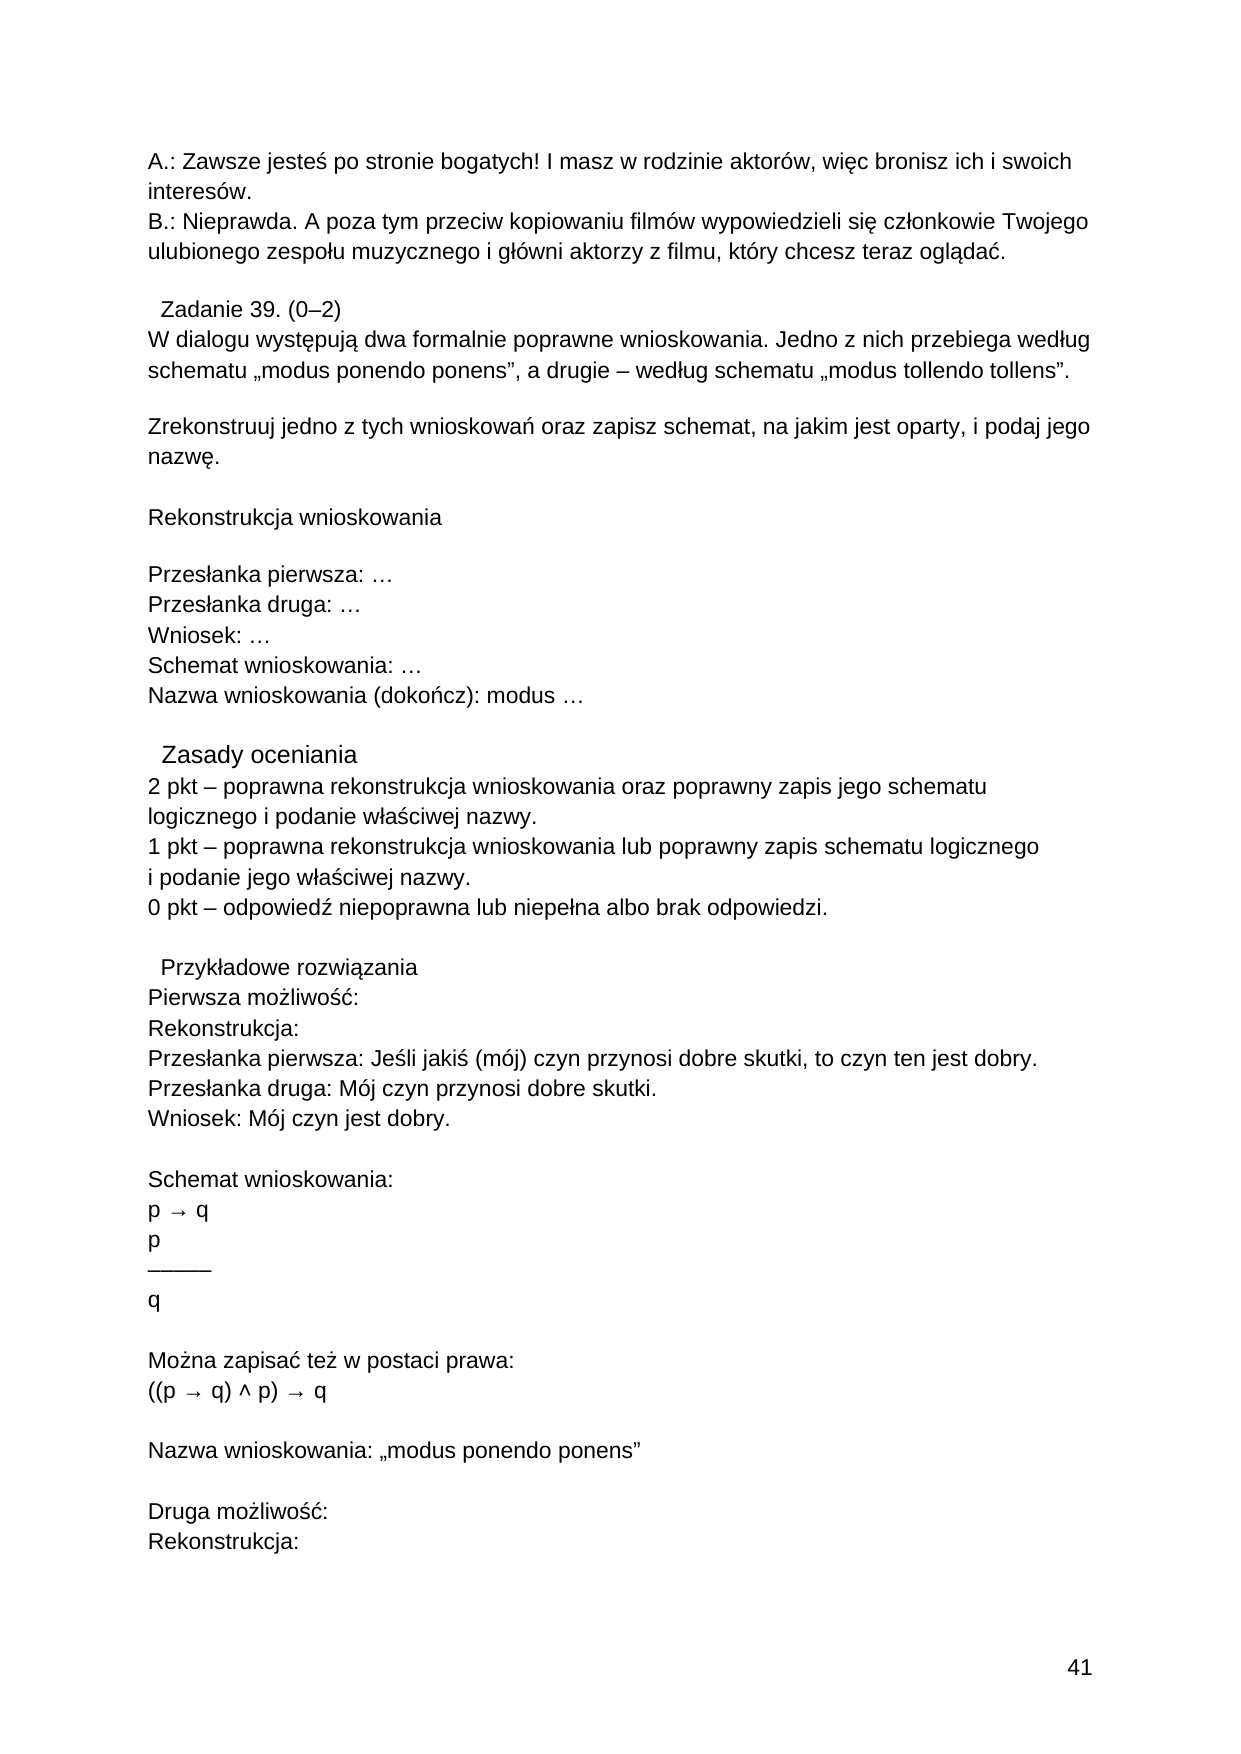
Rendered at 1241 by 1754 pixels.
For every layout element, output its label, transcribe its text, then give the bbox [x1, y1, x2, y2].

text Wniosek: Mój czyn jest dobry. [148, 1105, 1092, 1131]
text Zasady oceniania [148, 740, 1092, 768]
text Schemat wnioskowania: [148, 1166, 1092, 1192]
text W dialogu występują dwa formalnie poprawne wnioskowania. Jedno z nich przebiega według schematu „modus ponendo ponens”, a drugie – według schematu „modus tollendo tollens”. [148, 326, 1092, 383]
text Przesłanka druga: … [148, 591, 1092, 618]
text Można zapisać też w postaci prawa: [148, 1347, 1092, 1373]
text Wniosek: … [148, 622, 1092, 648]
text q [148, 1286, 1092, 1313]
text 1 pkt – poprawna rekonstrukcja wnioskowania lub poprawny zapis schematu logicznego i podanie jego właściwej nazwy. [148, 833, 1092, 890]
text Rekonstrukcja wnioskowania [148, 504, 1092, 558]
text Zadanie 39. (0–2) [148, 296, 1092, 322]
text Pierwsza możliwość: [148, 984, 1092, 1011]
text p → q [148, 1196, 1092, 1222]
text interesów. [148, 178, 1092, 204]
text Przesłanka druga: Mój czyn przynosi dobre skutki. [148, 1075, 1092, 1101]
text Schemat wnioskowania: … [148, 652, 1092, 678]
text ((p → q) ˄ p) → q [148, 1377, 1092, 1403]
text Zrekonstruuj jedno z tych wnioskowań oraz zapisz schemat, na jakim jest oparty, i podaj jego nazwę. [148, 413, 1092, 470]
text Przesłanka pierwsza: … [148, 561, 1092, 588]
text p [148, 1226, 1092, 1252]
text Druga możliwość: [148, 1498, 1092, 1524]
text ulubionego zespołu muzycznego i główni aktorzy z filmu, który chcesz teraz oglądać. [148, 238, 1092, 265]
text 0 pkt – odpowiedź niepoprawna lub niepełna albo brak odpowiedzi. [148, 894, 1092, 920]
text 2 pkt – poprawna rekonstrukcja wnioskowania oraz poprawny zapis jego schematu logicznego i podanie właściwej nazwy. [148, 773, 1092, 829]
text Rekonstrukcja: [148, 1528, 1092, 1554]
text Przesłanka pierwsza: Jeśli jakiś (mój) czyn przynosi dobre skutki, to czyn ten jest dobry. [148, 1045, 1092, 1071]
text Rekonstrukcja: [148, 1014, 1092, 1041]
text Nazwa wnioskowania: „modus ponendo ponens” [148, 1437, 1092, 1464]
text B.: Nieprawda. A poza tym przeciw kopiowaniu filmów wypowiedzieli się członkowie Twojego [148, 208, 1092, 234]
text ––––– [148, 1256, 1092, 1282]
text Przykładowe rozwiązania [148, 954, 1092, 980]
text A.: Zawsze jesteś po stronie bogatych! I masz w rodzinie aktorów, więc bronisz ich i swoich [148, 148, 1092, 174]
text Nazwa wnioskowania (dokończ): modus … [148, 682, 1092, 708]
